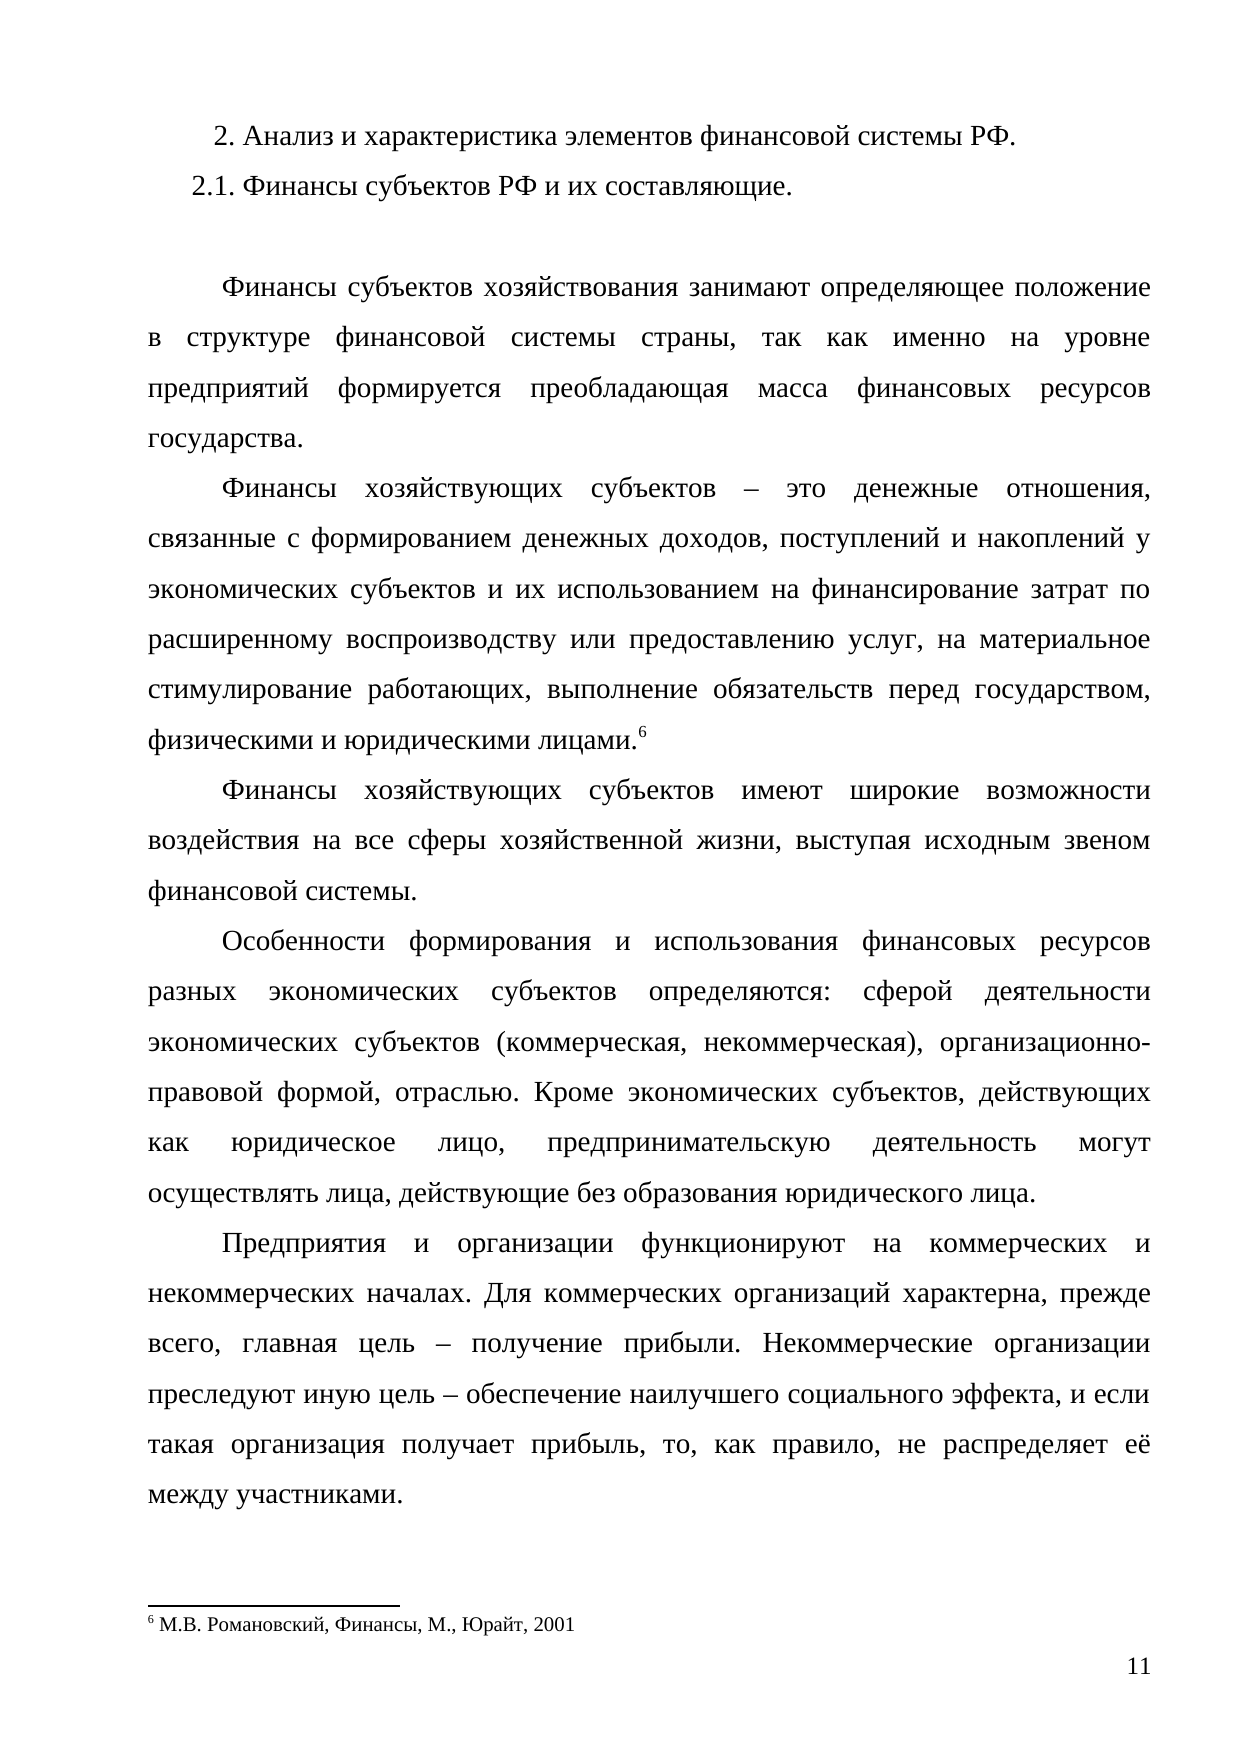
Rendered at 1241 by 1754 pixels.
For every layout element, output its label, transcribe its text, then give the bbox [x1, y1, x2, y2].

text Финансы хозяйствующих субъектов – это денежные отношения, связанные с формированием денежных доходов, поступлений и накоплений у экономических субъектов и их использованием на финансирование затрат по расширенному воспроизводству или предоставлению услуг, на материальное стимулирование работающих, выполнение обязательств перед государством, физическими и юридическими лицами. [148, 470, 1152, 755]
text Особенности формирования и использования финансовых ресурсов разных экономических субъектов определяются: сферой деятельности экономических субъектов (коммерческая, некоммерческая), организационно-правовой формой, отраслью. Кроме экономических субъектов, действующих как юридическое лицо, предпринимательскую деятельность могут осуществлять лица, действующие без образования юридического лица. [148, 923, 1152, 1208]
text Предприятия и организации функционируют на коммерческих и некоммерческих началах. Для коммерческих организаций характерна, прежде всего, главная цель – получение прибыли. Некоммерческие организации преследуют иную цель – обеспечение наилучшего социального эффекта, и если такая организация получает прибыль, то, как правило, не распределяет её между участниками. [148, 1225, 1152, 1510]
text 2.1. Финансы субъектов РФ и их составляющие. [148, 168, 1152, 202]
text Финансы хозяйствующих субъектов имеют широкие возможности воздействия на все сферы хозяйственной жизни, выступая исходным звеном финансовой системы. [148, 772, 1152, 906]
text 2. Анализ и характеристика элементов финансовой системы РФ. [148, 118, 1152, 152]
text Финансы субъектов хозяйствования занимают определяющее положение в структуре финансовой системы страны, так как именно на уровне предприятий формируется преобладающая масса финансовых ресурсов государства. [148, 269, 1152, 453]
